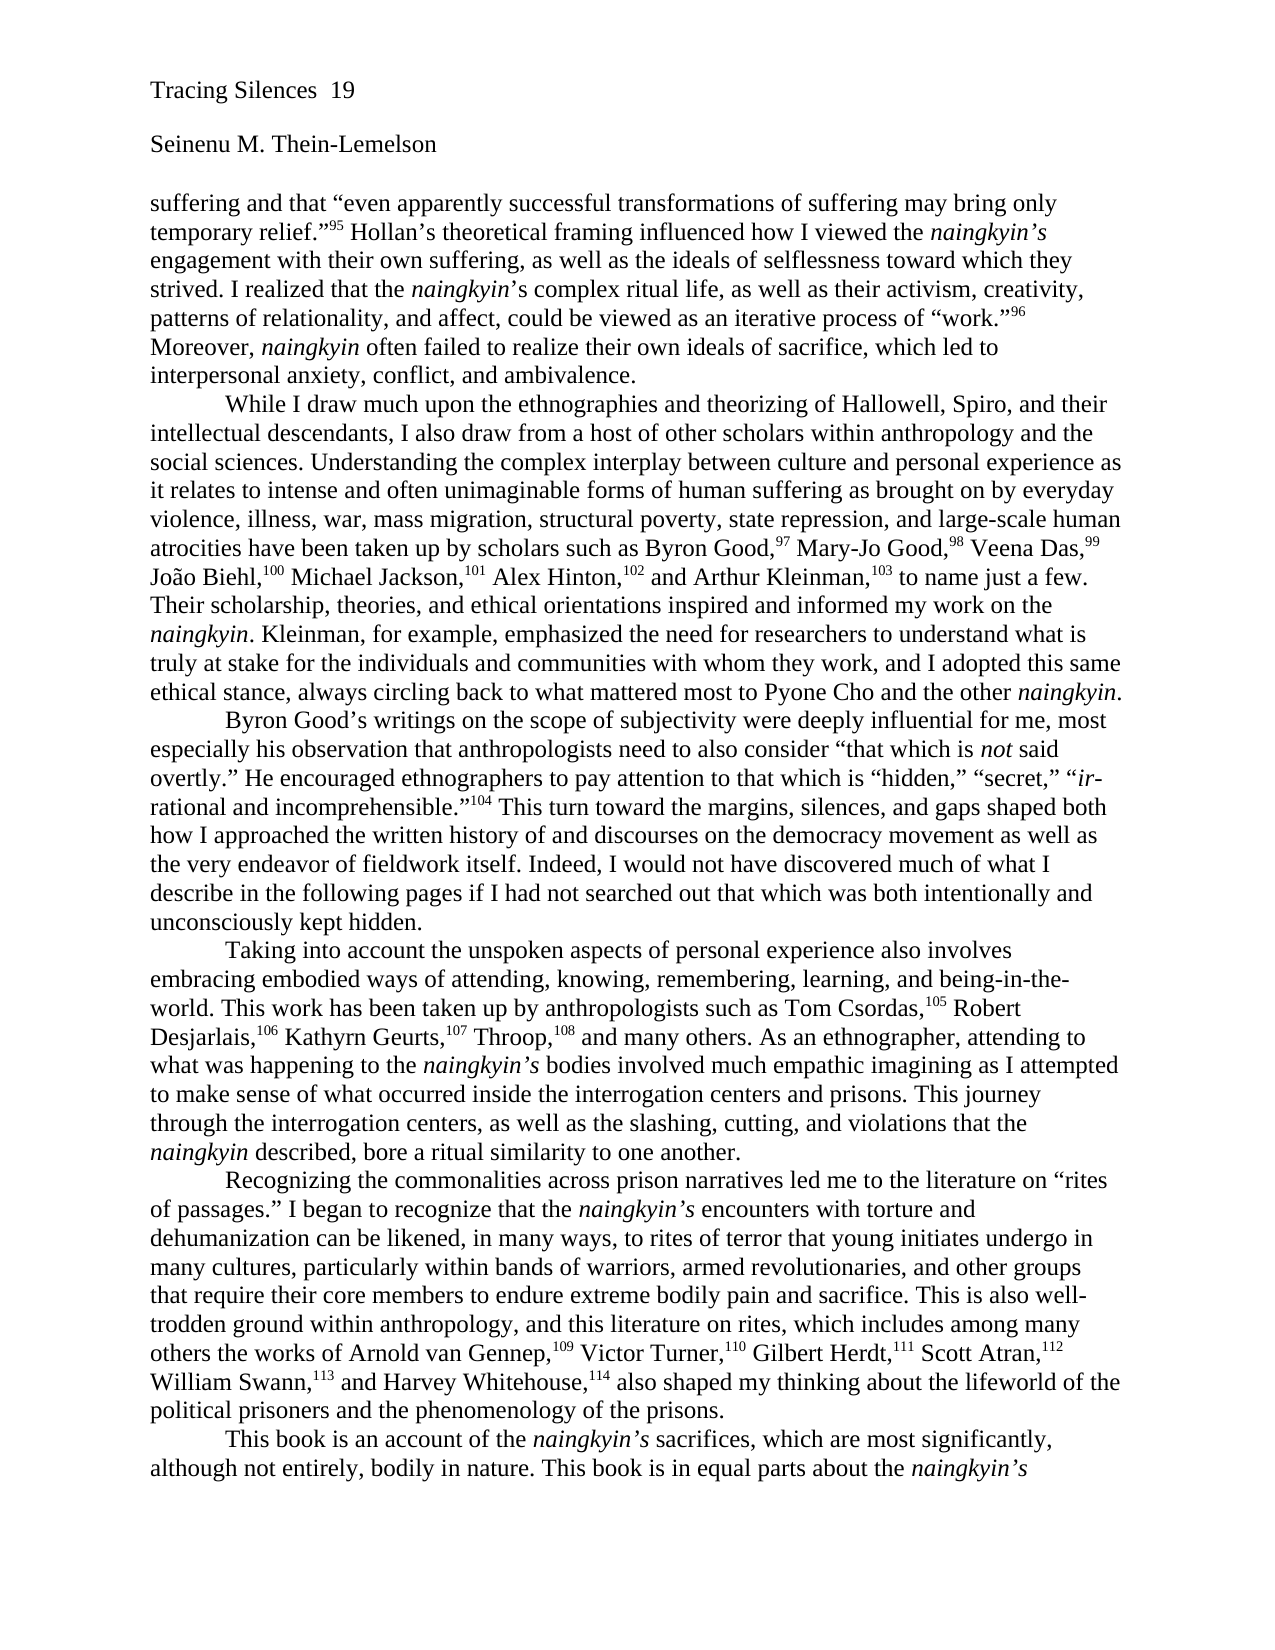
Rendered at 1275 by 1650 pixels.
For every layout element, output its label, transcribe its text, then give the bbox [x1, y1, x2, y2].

text Recognizing the commonalities across prison narratives led me to the literature on “rites of passages.” I began to recognize that the naingkyin’s encounters with torture and dehumanization can be likened, in many ways, to rites of terror that young initiates undergo in many cultures, particularly within bands of warriors, armed revolutionaries, and other groups that require their core members to endure extreme bodily pain and sacrifice. This is also well-trodden ground within anthropology, and this literature on rites, which includes among many others the works of Arnold van Gennep, Victor Turner, Gilbert Herdt, Scott Atran, William Swann, and Harvey Whitehouse, also shaped my thinking about the lifeworld of the political prisoners and the phenomenology of the prisons. [150, 1166, 1125, 1424]
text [150, 1424, 1125, 1482]
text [150, 188, 1125, 389]
text While I draw much upon the ethnographies and theorizing of Hallowell, Spiro, and their intellectual descendants, I also draw from a host of other scholars within anthropology and the social sciences. Understanding the complex interplay between culture and personal experience as it relates to intense and often unimaginable forms of human suffering as brought on by everyday violence, illness, war, mass migration, structural poverty, state repression, and large-scale human atrocities have been taken up by scholars such as Byron Good, Mary-Jo Good, Veena Das, João Biehl, Michael Jackson, Alex Hinton, and Arthur Kleinman, to name just a few. Their scholarship, theories, and ethical orientations inspired and informed my work on the naingkyin. Kleinman, for example, emphasized the need for researchers to understand what is truly at stake for the individuals and communities with whom they work, and I adopted this same ethical stance, always circling back to what mattered most to Pyone Cho and the other naingkyin. [150, 389, 1125, 706]
text Byron Good’s writings on the scope of subjectivity were deeply influential for me, most especially his observation that anthropologists need to also consider “that which is not said overtly.” He encouraged ethnographers to pay attention to that which is “hidden,” “secret,” “ir-rational and incomprehensible.” This turn toward the margins, silences, and gaps shaped both how I approached the written history of and discourses on the democracy movement as well as the very endeavor of fieldwork itself. Indeed, I would not have discovered much of what I describe in the following pages if I had not searched out that which was both intentionally and unconsciously kept hidden. [150, 706, 1125, 936]
text Taking into account the unspoken aspects of personal experience also involves embracing embodied ways of attending, knowing, remembering, learning, and being-in-the-world. This work has been taken up by anthropologists such as Tom Csordas, Robert Desjarlais, Kathyrn Geurts, Throop, and many others. As an ethnographer, attending to what was happening to the naingkyin’s bodies involved much empathic imagining as I attempted to make sense of what occurred inside the interrogation centers and prisons. This journey through the interrogation centers, as well as the slashing, cutting, and violations that the naingkyin described, bore a ritual similarity to one another. [150, 936, 1125, 1166]
